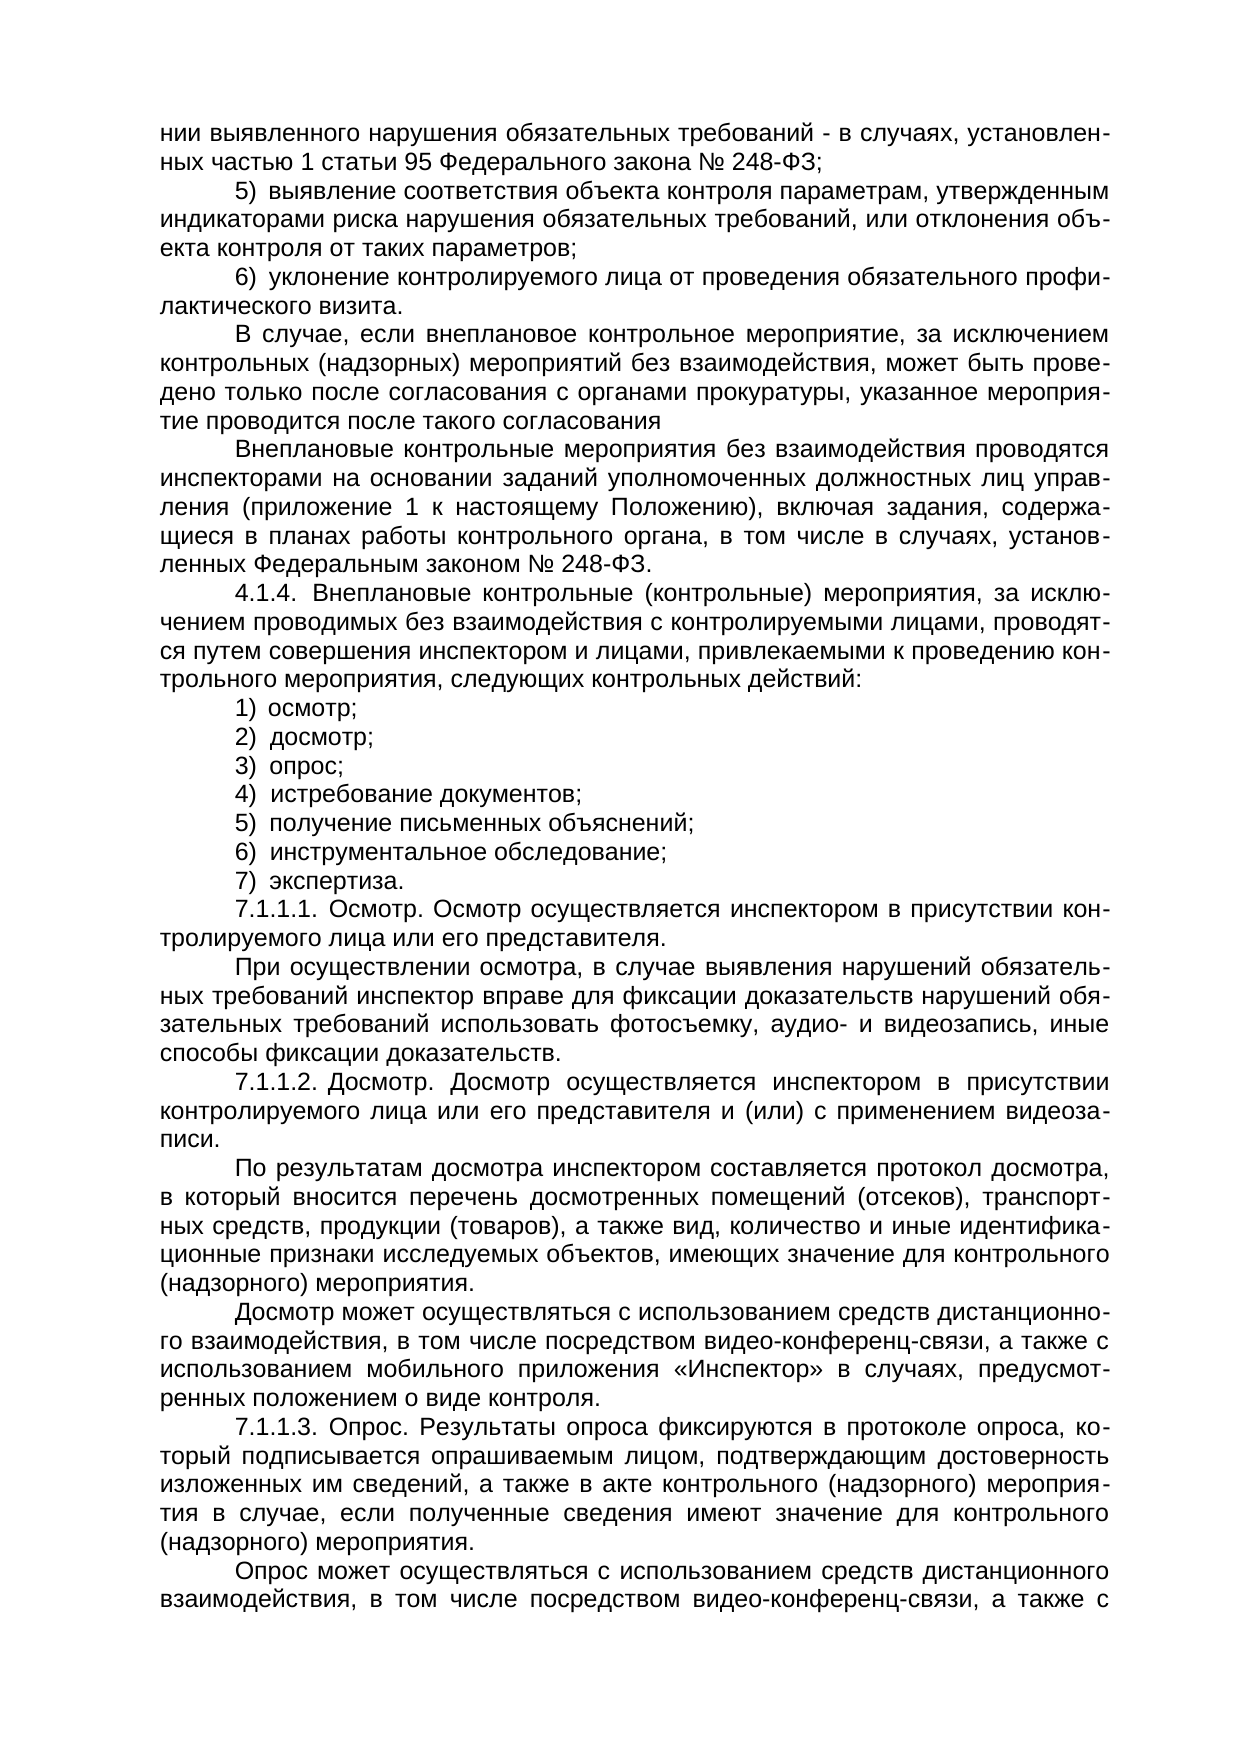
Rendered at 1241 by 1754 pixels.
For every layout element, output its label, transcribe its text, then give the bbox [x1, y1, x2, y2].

list выявление соответствия объекта контроля параметрам, утвержденным индикаторами риска нарушения обязательных требований, или отклонения объекта контроля от таких параметров; [159, 176, 1110, 262]
text В случае, если внеплановое контрольное мероприятие, за исключением контрольных (надзорных) мероприятий без взаимодействия, может быть проведено только после согласования с органами прокуратуры, указанное мероприятие проводится после такого согласования [159, 319, 1110, 434]
list получение письменных объяснений; [159, 808, 1110, 837]
list инструментальное обследование; [159, 837, 1110, 866]
text Досмотр может осуществляться с использованием средств дистанционного взаимодействия, в том числе посредством видео-конференц-связи, а также с использованием мобильного приложения «Инспектор» в случаях, предусмотренных положением о виде контроля. [159, 1297, 1110, 1412]
list досмотр; [159, 722, 1110, 751]
list Внеплановые контрольные (контрольные) мероприятия, за исключением проводимых без взаимодействия с контролируемыми лицами, проводятся путем совершения инспектором и лицами, привлекаемыми к проведению контрольного мероприятия, следующих контрольных действий: [159, 578, 1110, 693]
list Досмотр. Досмотр осуществляется инспектором в присутствии контролируемого лица или его представителя и (или) с применением видеозаписи. [159, 1067, 1110, 1153]
list уклонение контролируемого лица от проведения обязательного профилактического визита. [159, 262, 1110, 319]
list опрос; [159, 751, 1110, 779]
list экспертиза. [159, 866, 1110, 894]
list Осмотр. Осмотр осуществляется инспектором в присутствии контролируемого лица или его представителя. [159, 894, 1110, 952]
list истребование документов; [159, 779, 1110, 808]
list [159, 118, 1110, 176]
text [159, 1556, 1110, 1613]
list Опрос. Результаты опроса фиксируются в протоколе опроса, который подписывается опрашиваемым лицом, подтверждающим достоверность изложенных им сведений, а также в акте контрольного (надзорного) мероприятия в случае, если полученные сведения имеют значение для контрольного (надзорного) мероприятия. [159, 1412, 1110, 1556]
text Внеплановые контрольные мероприятия без взаимодействия проводятся инспекторами на основании заданий уполномоченных должностных лиц управления (приложение 1 к настоящему Положению), включая задания, содержащиеся в планах работы контрольного органа, в том числе в случаях, установленных Федеральным законом № 248-ФЗ. [159, 434, 1110, 578]
list осмотр; [159, 693, 1110, 722]
text При осуществлении осмотра, в случае выявления нарушений обязательных требований инспектор вправе для фиксации доказательств нарушений обязательных требований использовать фотосъемку, аудио- и видеозапись, иные способы фиксации доказательств. [159, 952, 1110, 1067]
text По результатам досмотра инспектором составляется протокол досмотра, в который вносится перечень досмотренных помещений (отсеков), транспортных средств, продукции (товаров), а также вид, количество и иные идентификационные признаки исследуемых объектов, имеющих значение для контрольного (надзорного) мероприятия. [159, 1153, 1110, 1297]
